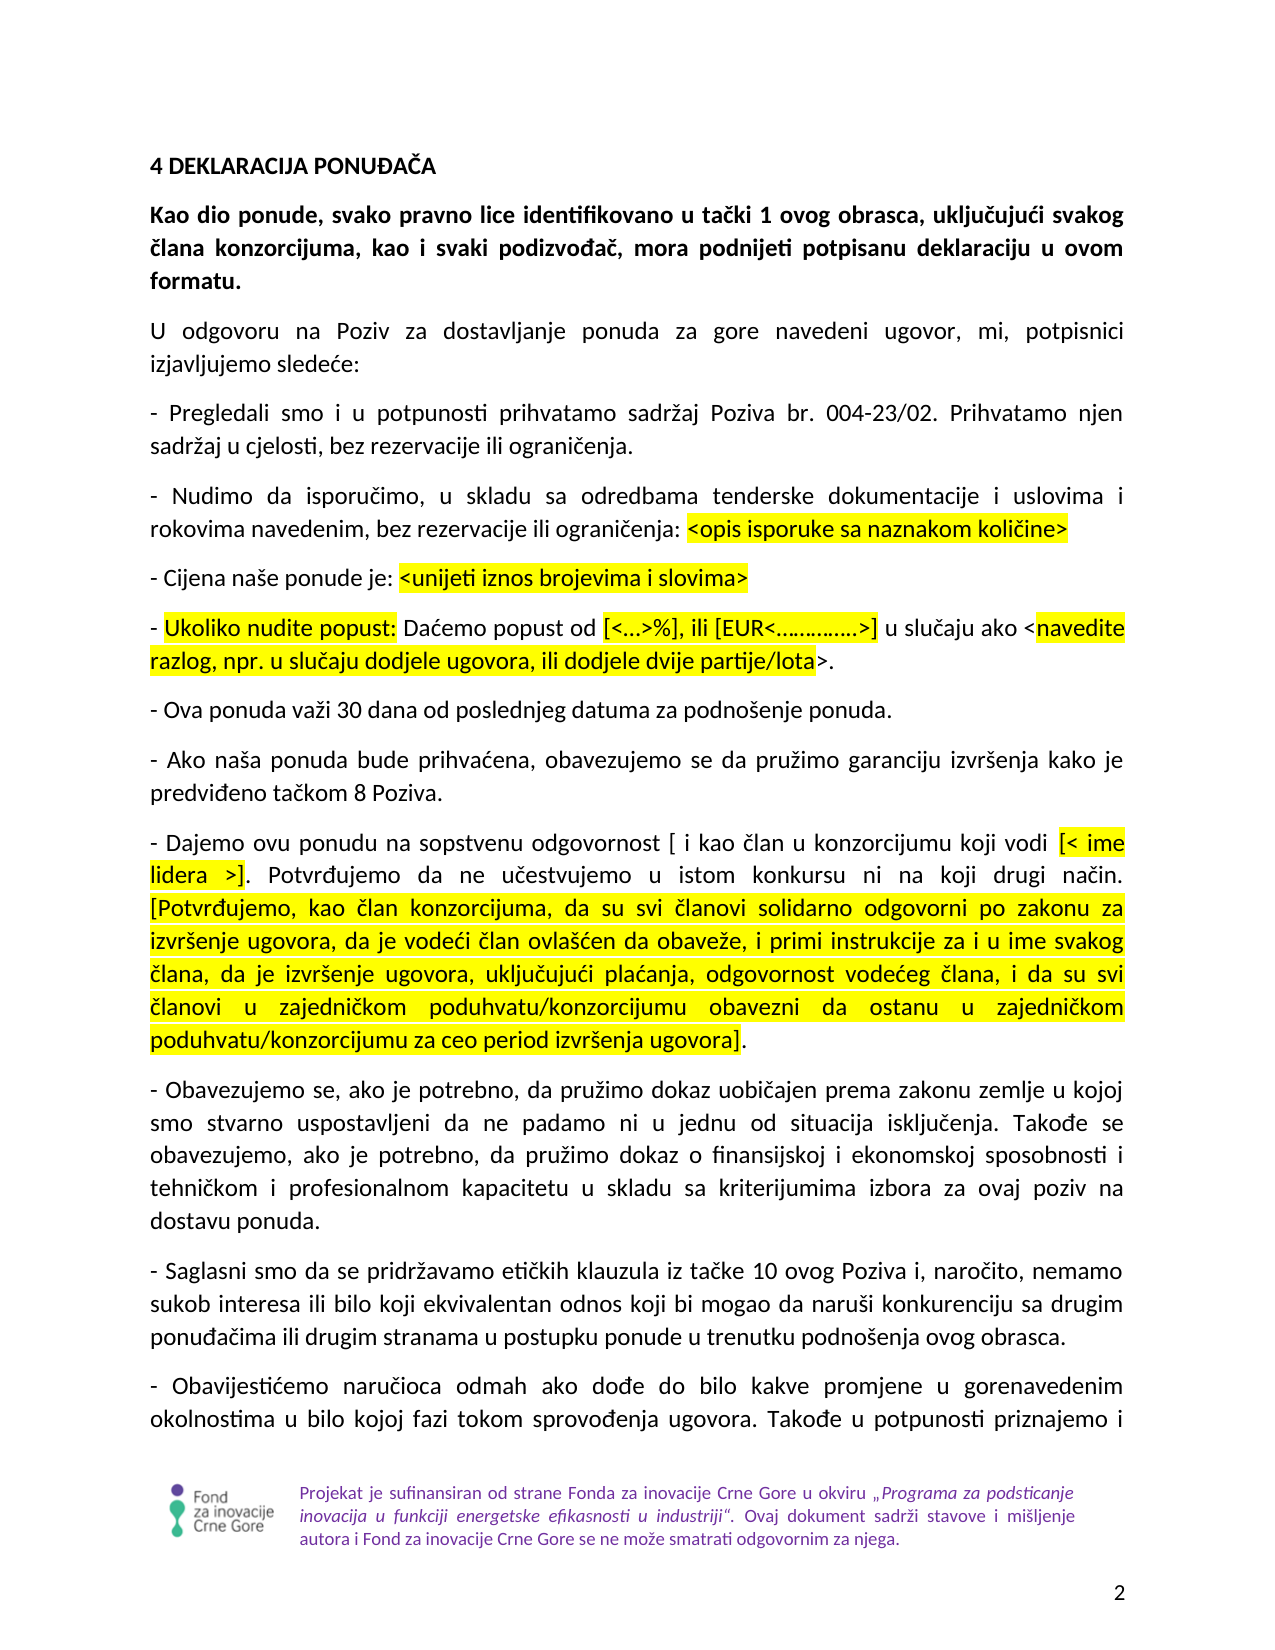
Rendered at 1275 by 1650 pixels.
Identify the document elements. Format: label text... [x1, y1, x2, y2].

text - Cijena naše ponude je: <unijeti iznos brojevima i slovima> [150, 562, 1125, 593]
picture [161, 1481, 277, 1540]
text - Ako naša ponuda bude prihvaćena, obavezujemo se da pružimo garanciju izvršenja kako je predviđeno tačkom 8 Poziva. [150, 744, 1125, 808]
text - Nudimo da isporučimo, u skladu sa odredbama tenderske dokumentacije i uslovima i rokovima navedenim, bez rezervacije ili ograničenja: <opis isporuke sa naznakom količine> [150, 480, 1125, 543]
text - Ukoliko nudite popust: Daćemo popust od [<…>%], ili [EUR<…………..>] u slučaju ako <navedite razlog, npr. u slučaju dodjele ugovora, ili dodjele dvije partije/lota>. [150, 612, 1125, 676]
text U odgovoru na Poziv za dostavljanje ponuda za gore navedeni ugovor, mi, potpisnici izjavljujemo sledeće: [150, 315, 1125, 378]
text - Saglasni smo da se pridržavamo etičkih klauzula iz tačke 10 ovog Poziva i, naročito, nemamo sukob interesa ili bilo koji ekvivalentan odnos koji bi mogao da naruši konkurenciju sa drugim ponuđačima ili drugim stranama u postupku ponude u trenutku podnošenja ovog obrasca. [150, 1255, 1125, 1351]
text Kao dio ponude, svako pravno lice identifikovano u tački 1 ovog obrasca, uključujući svakog člana konzorcijuma, kao i svaki podizvođač, mora podnijeti potpisanu deklaraciju u ovom formatu. [150, 199, 1125, 296]
text 4 DEKLARACIJA PONUĐAČA [150, 150, 1125, 181]
text - Ova ponuda važi 30 dana od poslednjeg datuma za podnošenje ponuda. [150, 694, 1125, 725]
text - Obavezujemo se, ako je potrebno, da pružimo dokaz uobičajen prema zakonu zemlje u kojoj smo stvarno uspostavljeni da ne padamo ni u jednu od situacija isključenja. Takođe se obavezujemo, ako je potrebno, da pružimo dokaz o finansijskoj i ekonomskoj sposobnosti i tehničkom i profesionalnom kapacitetu u skladu sa kriterijumima izbora za ovaj poziv na dostavu ponuda. [150, 1074, 1125, 1236]
text - Pregledali smo i u potpunosti prihvatamo sadržaj Poziva br. 004-23/02. Prihvatamo njen sadržaj u cjelosti, bez rezervacije ili ograničenja. [150, 397, 1125, 461]
text - Dajemo ovu ponudu na sopstvenu odgovornost [ i kao član u konzorcijumu koji vodi [< ime lidera >]. Potvrđujemo da ne učestvujemo u istom konkursu ni na koji drugi način. [Potvrđujemo, kao član konzorcijuma, da su svi članovi solidarno odgovorni po zakonu za izvršenje ugovora, da je vodeći član ovlašćen da obaveže, i primi instrukcije za i u ime svakog člana, da je izvršenje ugovora, uključujući plaćanja, odgovornost vodećeg člana, i da su svi članovi u zajedničkom poduhvatu/konzorcijumu obavezni da ostanu u zajedničkom poduhvatu/konzorcijumu za ceo period izvršenja ugovora]. [150, 827, 1125, 893]
